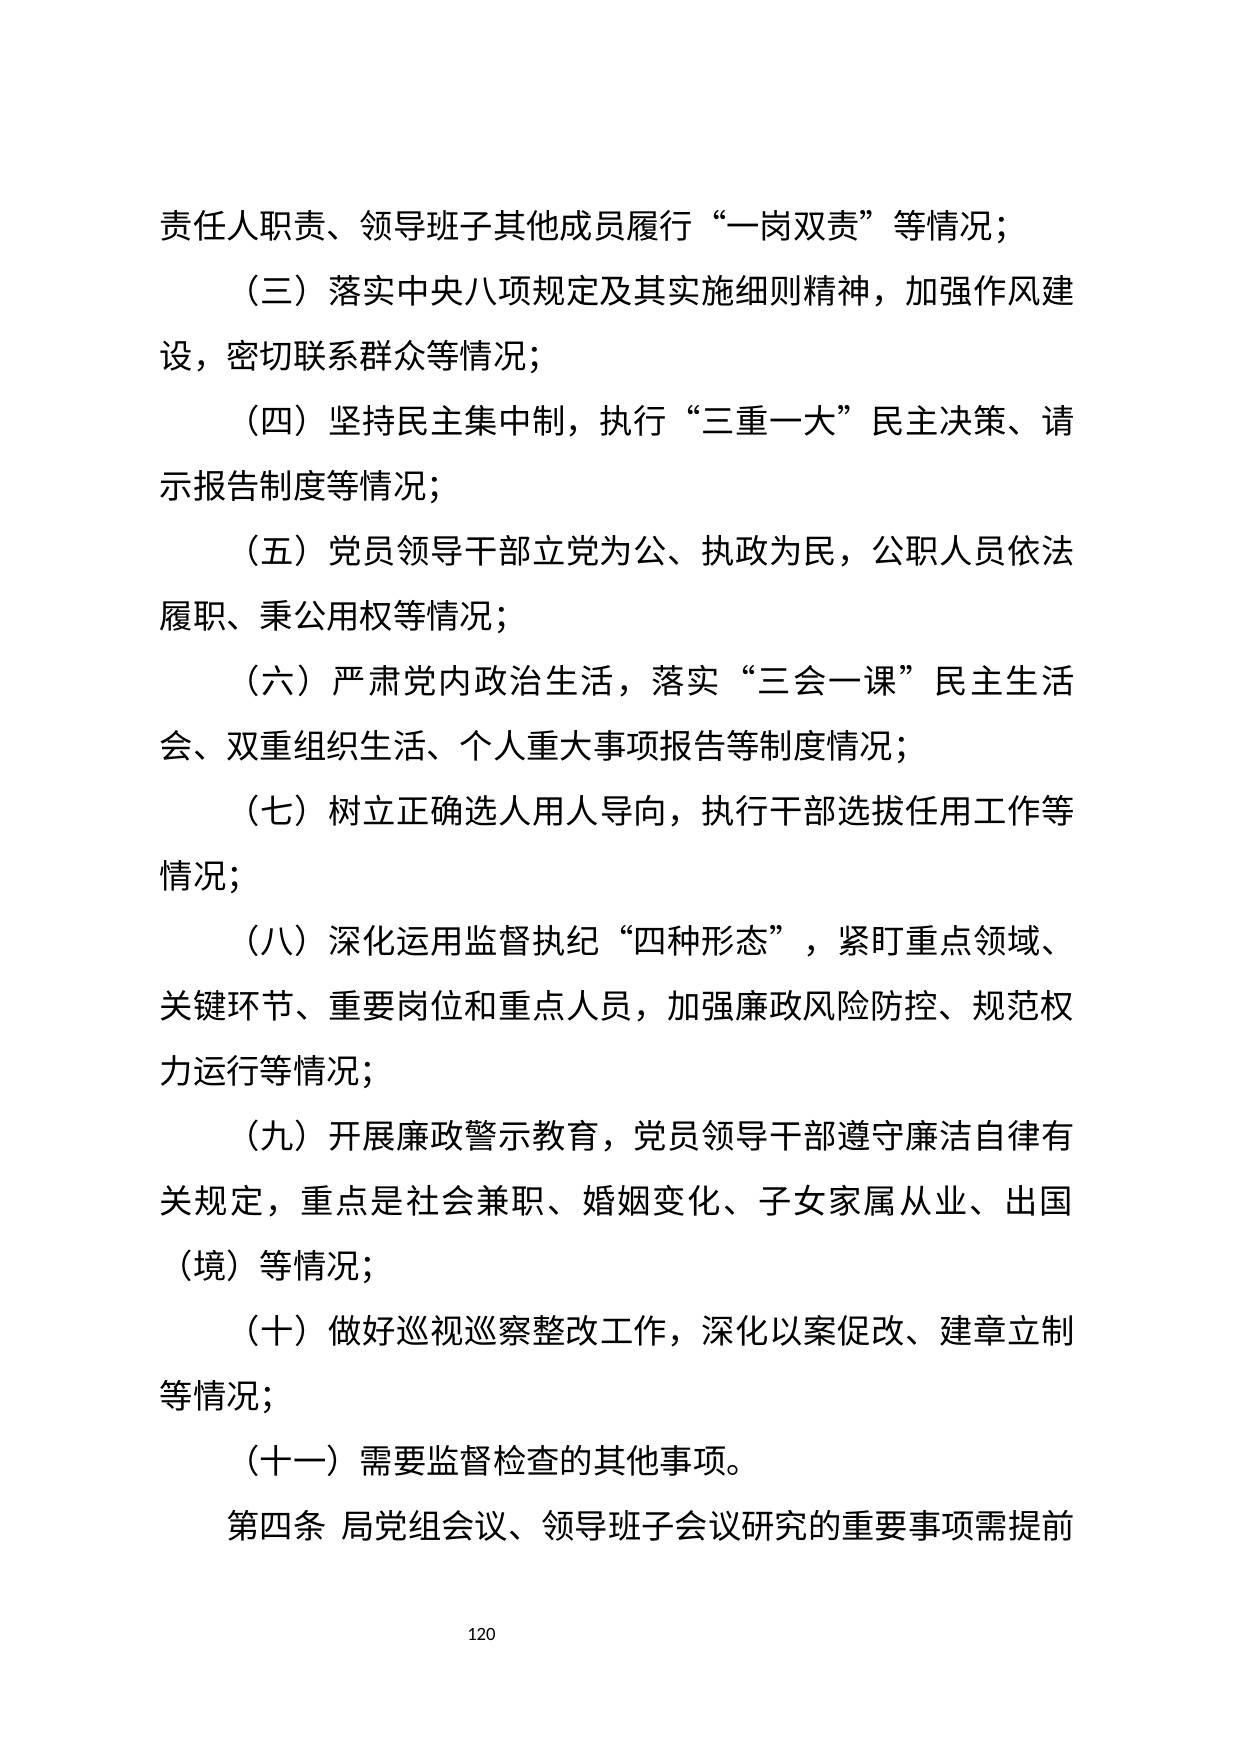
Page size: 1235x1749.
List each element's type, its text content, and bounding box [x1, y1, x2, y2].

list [159, 192, 1075, 257]
list （四）坚持民主集中制，执行“三重一大”民主决策、请示报告制度等情况； [159, 387, 1075, 517]
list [159, 1492, 1075, 1557]
list （八）深化运用监督执纪“四种形态”，紧盯重点领域、关键环节、重要岗位和重点人员，加强廉政风险防控、规范权力运行等情况； [159, 907, 1075, 1102]
list （十一）需要监督检查的其他事项。 [159, 1427, 1075, 1492]
list （六）严肃党内政治生活，落实“三会一课”民主生活会、双重组织生活、个人重大事项报告等制度情况； [159, 647, 1075, 777]
list （十）做好巡视巡察整改工作，深化以案促改、建章立制等情况； [159, 1297, 1075, 1427]
list （三）落实中央八项规定及其实施细则精神，加强作风建设，密切联系群众等情况； [159, 257, 1075, 387]
list （九）开展廉政警示教育，党员领导干部遵守廉洁自律有关规定，重点是社会兼职、婚姻变化、子女家属从业、出国（境）等情况； [159, 1102, 1075, 1297]
list （五）党员领导干部立党为公、执政为民，公职人员依法履职、秉公用权等情况； [159, 517, 1075, 647]
list （七）树立正确选人用人导向，执行干部选拔任用工作等情况； [159, 777, 1075, 907]
